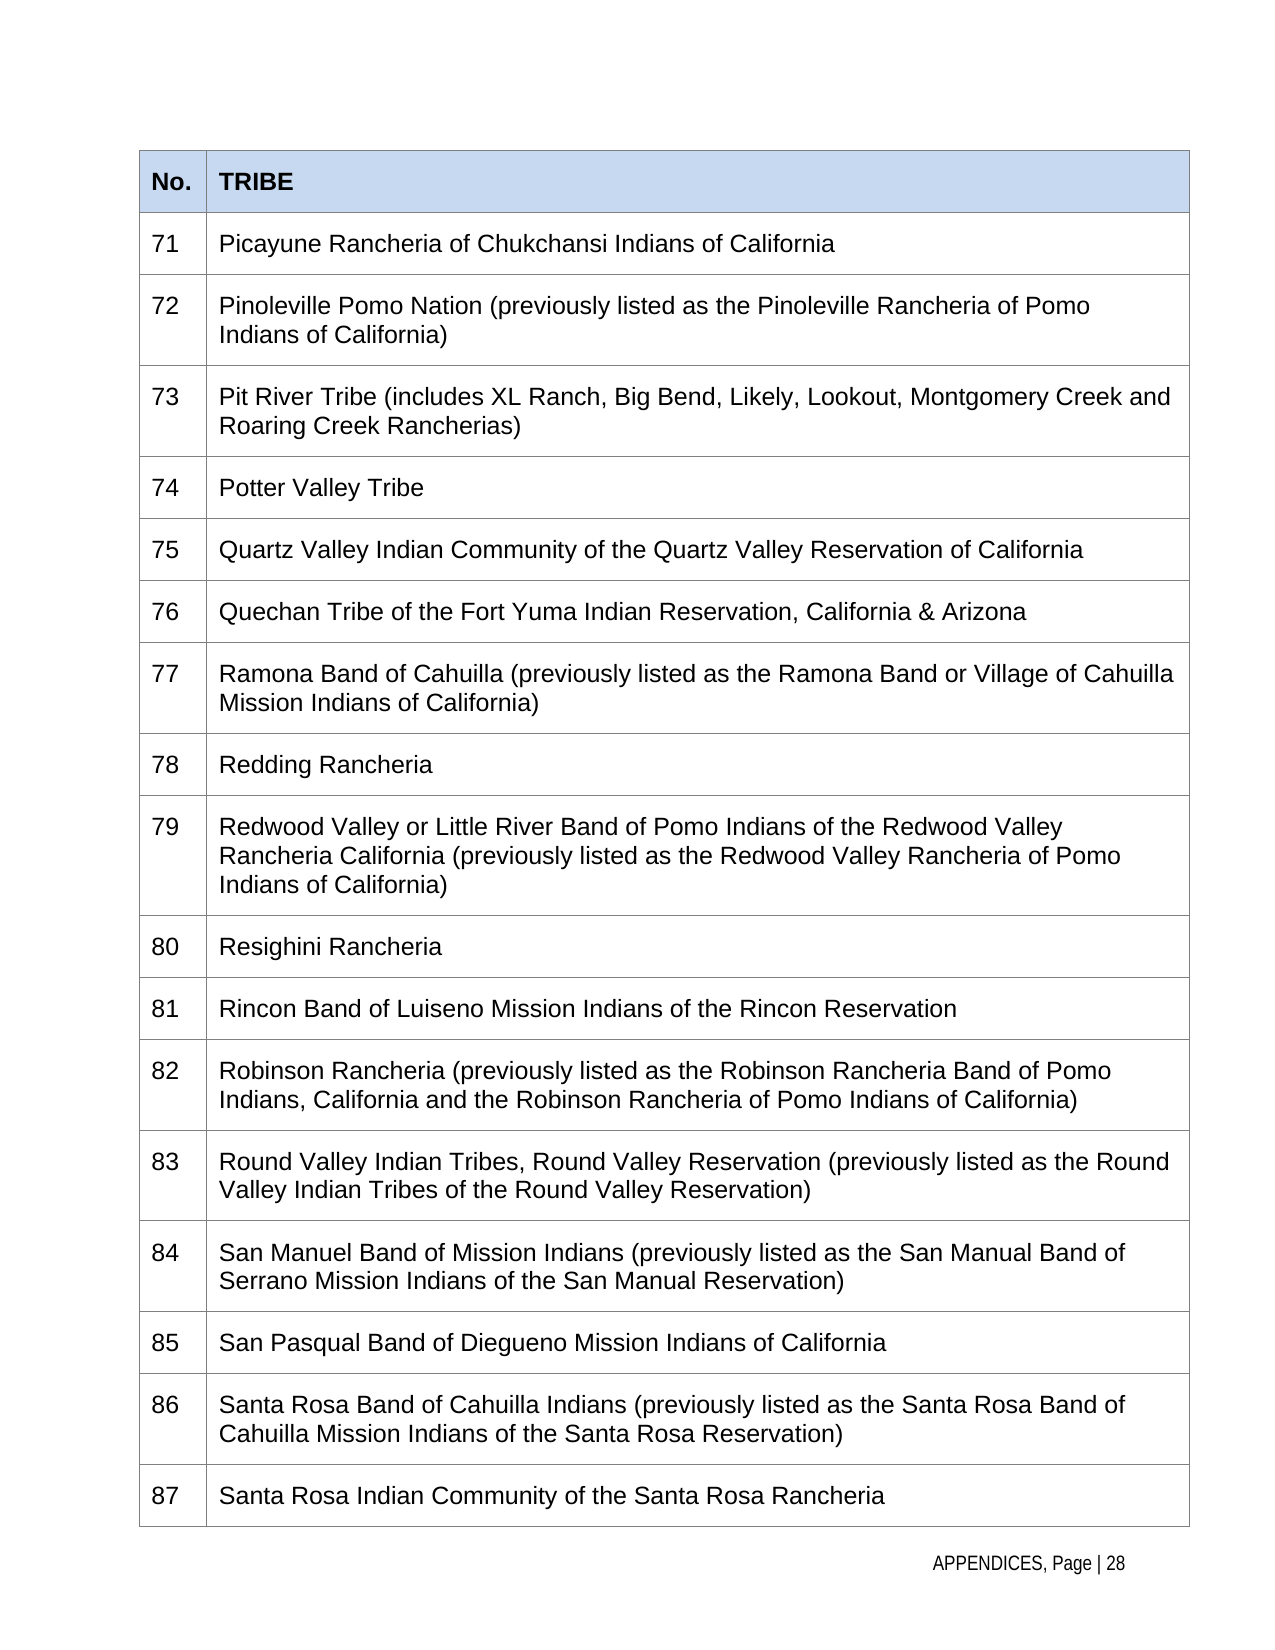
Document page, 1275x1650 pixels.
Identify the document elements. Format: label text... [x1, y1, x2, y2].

table_cell Santa Rosa Band of Cahuilla Indians (previously listed as the Santa Rosa Band of Cahuilla Mission Indians of the Santa Rosa Reservation) [207, 1374, 1189, 1464]
table_cell 87 [140, 1465, 206, 1526]
table_cell Picayune Rancheria of Chukchansi Indians of California [207, 213, 1189, 274]
table_cell 75 [140, 519, 206, 580]
table_cell Rincon Band of Luiseno Mission Indians of the Rincon Reservation [207, 978, 1189, 1039]
table_cell San Manuel Band of Mission Indians (previously listed as the San Manual Band of Serrano Mission Indians of the San Manual Reservation) [207, 1221, 1189, 1311]
table_cell Redwood Valley or Little River Band of Pomo Indians of the Redwood Valley Rancheria California (previously listed as the Redwood Valley Rancheria of Pomo Indians of California) [207, 796, 1189, 914]
table_cell 77 [140, 643, 206, 733]
table_cell Quartz Valley Indian Community of the Quartz Valley Reservation of California [207, 519, 1189, 580]
table_cell Santa Rosa Indian Community of the Santa Rosa Rancheria [207, 1465, 1189, 1526]
table_cell 81 [140, 978, 206, 1039]
table_header TRIBE [207, 151, 1189, 212]
table_header No. [140, 151, 206, 212]
table_cell 71 [140, 213, 206, 274]
table_cell Ramona Band of Cahuilla (previously listed as the Ramona Band or Village of Cahuilla Mission Indians of California) [207, 643, 1189, 733]
table_cell Resighini Rancheria [207, 916, 1189, 977]
table_cell Redding Rancheria [207, 734, 1189, 795]
table_cell 79 [140, 796, 206, 914]
table_cell Quechan Tribe of the Fort Yuma Indian Reservation, California & Arizona [207, 581, 1189, 642]
table_cell Potter Valley Tribe [207, 457, 1189, 518]
table_cell San Pasqual Band of Diegueno Mission Indians of California [207, 1312, 1189, 1373]
table_cell Round Valley Indian Tribes, Round Valley Reservation (previously listed as the Round Valley Indian Tribes of the Round Valley Reservation) [207, 1131, 1189, 1220]
table_cell 74 [140, 457, 206, 518]
table_cell 84 [140, 1221, 206, 1311]
table_cell 72 [140, 275, 206, 365]
table_cell 80 [140, 916, 206, 977]
table_cell 83 [140, 1131, 206, 1220]
table_cell Robinson Rancheria (previously listed as the Robinson Rancheria Band of Pomo Indians, California and the Robinson Rancheria of Pomo Indians of California) [207, 1040, 1189, 1129]
table_cell 73 [140, 366, 206, 456]
table_cell 86 [140, 1374, 206, 1464]
table_cell Pit River Tribe (includes XL Ranch, Big Bend, Likely, Lookout, Montgomery Creek and Roaring Creek Rancherias) [207, 366, 1189, 456]
table_cell 78 [140, 734, 206, 795]
table_cell 85 [140, 1312, 206, 1373]
table_cell Pinoleville Pomo Nation (previously listed as the Pinoleville Rancheria of Pomo Indians of California) [207, 275, 1189, 365]
table_cell 76 [140, 581, 206, 642]
table_cell 82 [140, 1040, 206, 1129]
